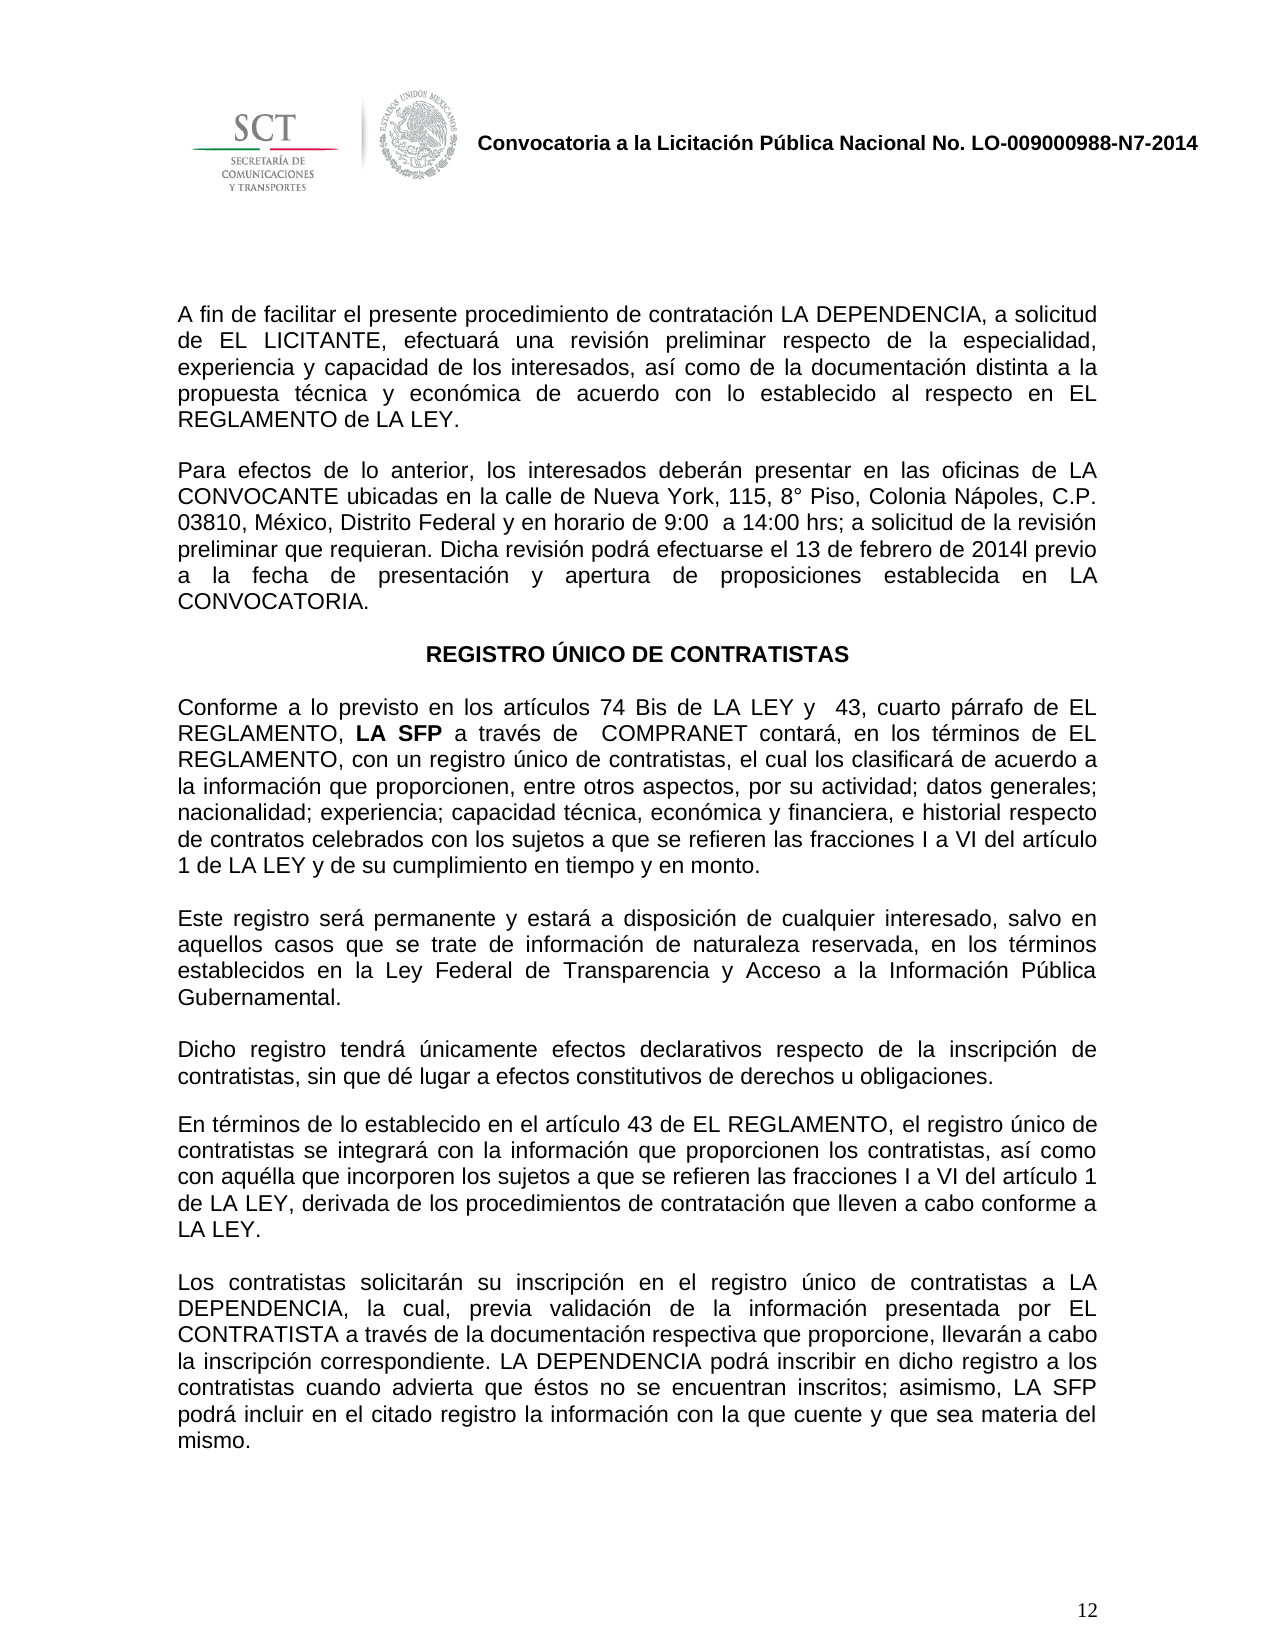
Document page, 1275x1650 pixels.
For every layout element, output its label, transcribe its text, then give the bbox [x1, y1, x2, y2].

text Para efectos de lo anterior, los interesados deberán presentar en las oficinas de LA CONVOCANTE ubicadas en la calle de Nueva York, 115, 8° Piso, Colonia Nápoles, C.P. 03810, México, Distrito Federal y en horario de 9:00 a 14:00 hrs; a solicitud de la revisión preliminar que requieran. Dicha revisión podrá efectuarse el 13 de febrero de 2014l previo a la fecha de presentación y apertura de proposiciones establecida en LA CONVOCATORIA. [177, 457, 1098, 615]
text En términos de lo establecido en el artículo 43 de EL REGLAMENTO, el registro único de contratistas se integrará con la información que proporcionen los contratistas, así como con aquélla que incorporen los sujetos a que se refieren las fracciones I a VI del artículo 1 de LA LEY, derivada de los procedimientos de contratación que lleven a cabo conforme a LA LEY. [177, 1111, 1098, 1242]
text Conforme a lo previsto en los artículos 74 Bis de LA LEY y 43, cuarto párrafo de EL REGLAMENTO, LA SFP a través de COMPRANET contará, en los términos de EL REGLAMENTO, con un registro único de contratistas, el cual los clasificará de acuerdo a la información que proporcionen, entre otros aspectos, por su actividad; datos generales; nacionalidad; experiencia; capacidad técnica, económica y financiera, e historial respecto de contratos celebrados con los sujetos a que se refieren las fracciones I a VI del artículo 1 de LA LEY y de su cumplimiento en tiempo y en monto. [177, 694, 1098, 878]
text A fin de facilitar el presente procedimiento de contratación LA DEPENDENCIA, a solicitud de EL LICITANTE, efectuará una revisión preliminar respecto de la especialidad, experiencia y capacidad de los interesados, así como de la documentación distinta a la propuesta técnica y económica de acuerdo con lo establecido al respecto en EL REGLAMENTO de LA LEY. [177, 301, 1098, 432]
picture [177, 75, 463, 196]
text Este registro será permanente y estará a disposición de cualquier interesado, salvo en aquellos casos que se trate de información de naturaleza reservada, en los términos establecidos en la Ley Federal de Transparencia y Acceso a la Información Pública Gubernamental. [177, 904, 1098, 1010]
text Dicho registro tendrá únicamente efectos declarativos respecto de la inscripción de contratistas, sin que dé lugar a efectos constitutivos de derechos u obligaciones. [177, 1036, 1098, 1089]
text REGISTRO ÚNICO DE CONTRATISTAS [177, 641, 1098, 667]
text Los contratistas solicitarán su inscripción en el registro único de contratistas a LA DEPENDENCIA, la cual, previa validación de la información presentada por EL CONTRATISTA a través de la documentación respectiva que proporcione, llevarán a cabo la inscripción correspondiente. LA DEPENDENCIA podrá inscribir en dicho registro a los contratistas cuando advierta que éstos no se encuentran inscritos; asimismo, LA SFP podrá incluir en el citado registro la información con la que cuente y que sea materia del mismo. [177, 1269, 1098, 1453]
